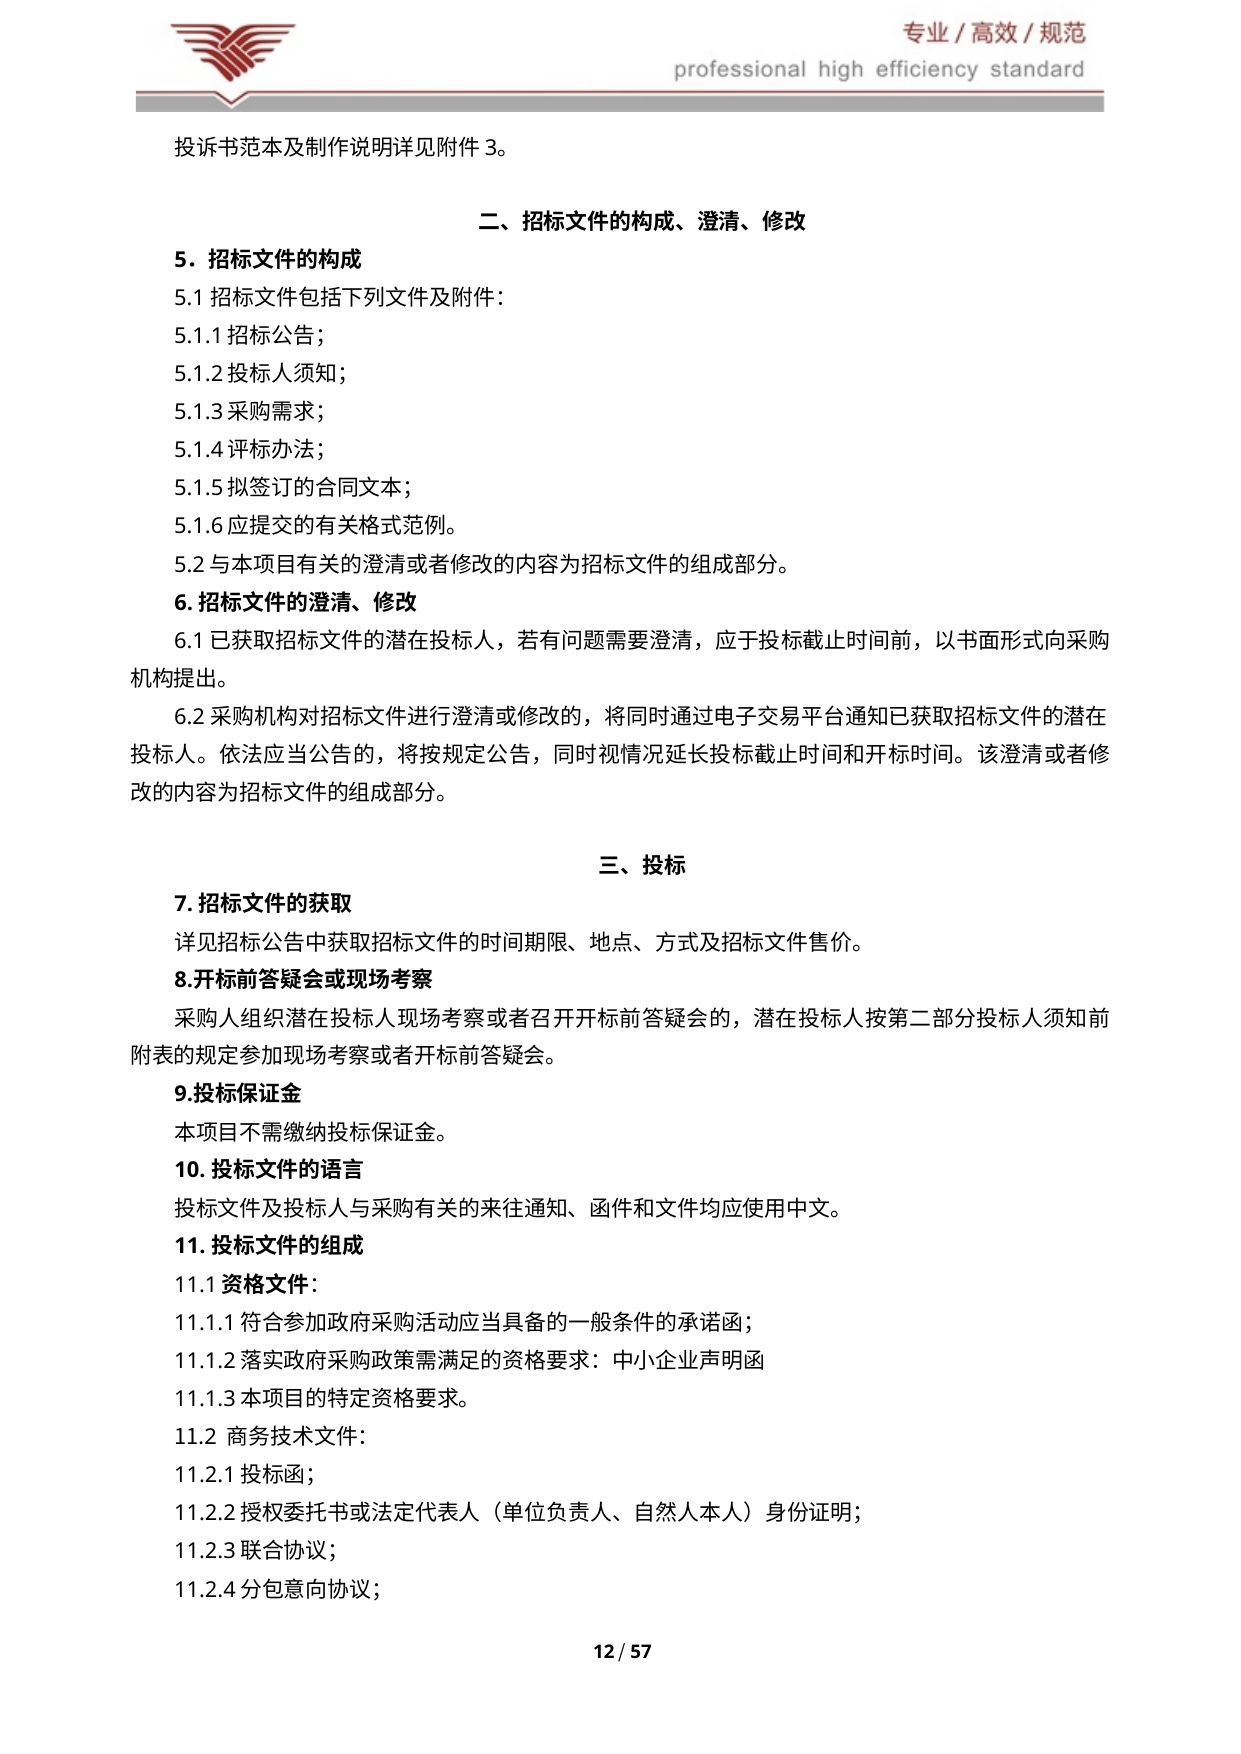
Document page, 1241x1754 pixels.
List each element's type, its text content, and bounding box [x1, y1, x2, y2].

text 5.1.3采购需求； [130, 394, 1110, 426]
text 11.1.2落实政府采购政策需满足的资格要求：中小企业声明函 [130, 1343, 1110, 1374]
text 5.1.4评标办法； [130, 432, 1110, 464]
text 5.1 招标文件包括下列文件及附件： [130, 280, 1110, 312]
text 投诉书范本及制作说明详见附件3。 [130, 130, 1110, 162]
text 5.1.2投标人须知； [130, 356, 1110, 388]
text 7. 招标文件的获取 [130, 886, 1110, 918]
text 10. 投标文件的语言 [130, 1152, 1110, 1184]
text 6.1已获取招标文件的潜在投标人，若有问题需要澄清，应于投标截止时间前，以书面形式向采购机构提出。 [130, 623, 1110, 693]
text 5.2与本项目有关的澄清或者修改的内容为招标文件的组成部分。 [130, 547, 1110, 578]
text 投标文件及投标人与采购有关的来往通知、函件和文件均应使用中文。 [130, 1191, 1110, 1222]
text 采购人组织潜在投标人现场考察或者召开开标前答疑会的，潜在投标人按第二部分投标人须知前附表的规定参加现场考察或者开标前答疑会。 [130, 1001, 1110, 1070]
text 11. 投标文件的组成 [130, 1228, 1110, 1260]
text 11.2.4分包意向协议； [130, 1572, 1110, 1603]
text 二、招标文件的构成、澄清、修改 [130, 204, 1110, 235]
text 详见招标公告中获取招标文件的时间期限、地点、方式及招标文件售价。 [130, 924, 1110, 956]
text 三、投标 [130, 848, 1110, 880]
text 6.2 采购机构对招标文件进行澄清或修改的，将同时通过电子交易平台通知已获取招标文件的潜在投标人。依法应当公告的，将按规定公告，同时视情况延长投标截止时间和开标时间。该澄清或者修改的内容为招标文件的组成部分。 [130, 699, 1110, 806]
text 11.2 商务技术文件： [130, 1419, 1110, 1451]
picture [135, 0, 1105, 112]
text 11.1资格文件： [130, 1267, 1110, 1298]
text 5．招标文件的构成 [130, 242, 1110, 273]
text 11.2.1投标函； [130, 1457, 1110, 1489]
text 本项目不需缴纳投标保证金。 [130, 1114, 1110, 1146]
text 5.1.1招标公告； [130, 318, 1110, 350]
text 5.1.5拟签订的合同文本； [130, 470, 1110, 502]
text 6. 招标文件的澄清、修改 [130, 585, 1110, 617]
text 11.2.2授权委托书或法定代表人（单位负责人、自然人本人）身份证明； [130, 1495, 1110, 1527]
text 11.2.3联合协议； [130, 1533, 1110, 1565]
text 9.投标保证金 [130, 1076, 1110, 1108]
text 5.1.6应提交的有关格式范例。 [130, 508, 1110, 540]
text 11.1.3本项目的特定资格要求。 [130, 1381, 1110, 1413]
text 8.开标前答疑会或现场考察 [130, 962, 1110, 994]
text 11.1.1符合参加政府采购活动应当具备的一般条件的承诺函； [130, 1305, 1110, 1336]
